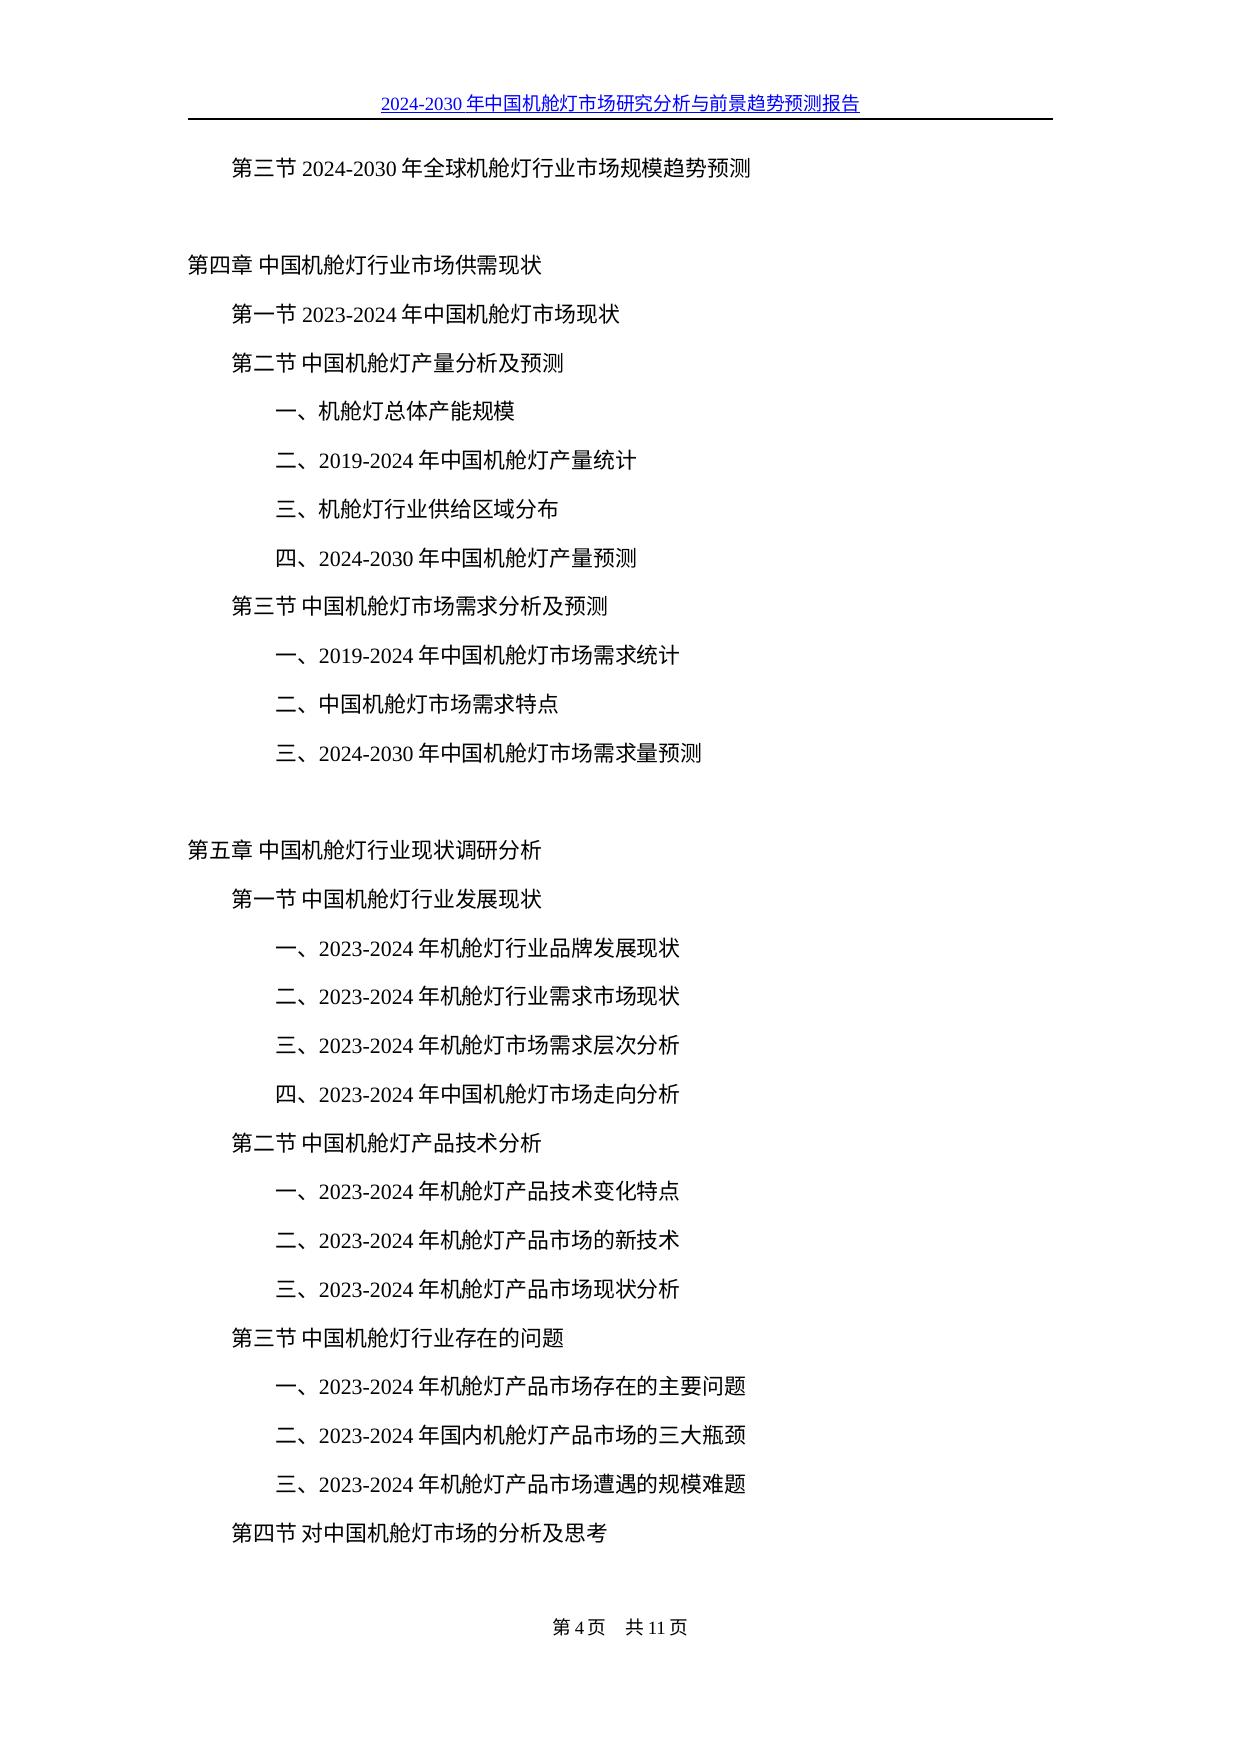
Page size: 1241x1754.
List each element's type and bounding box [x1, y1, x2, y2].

text [187, 150, 1053, 1548]
